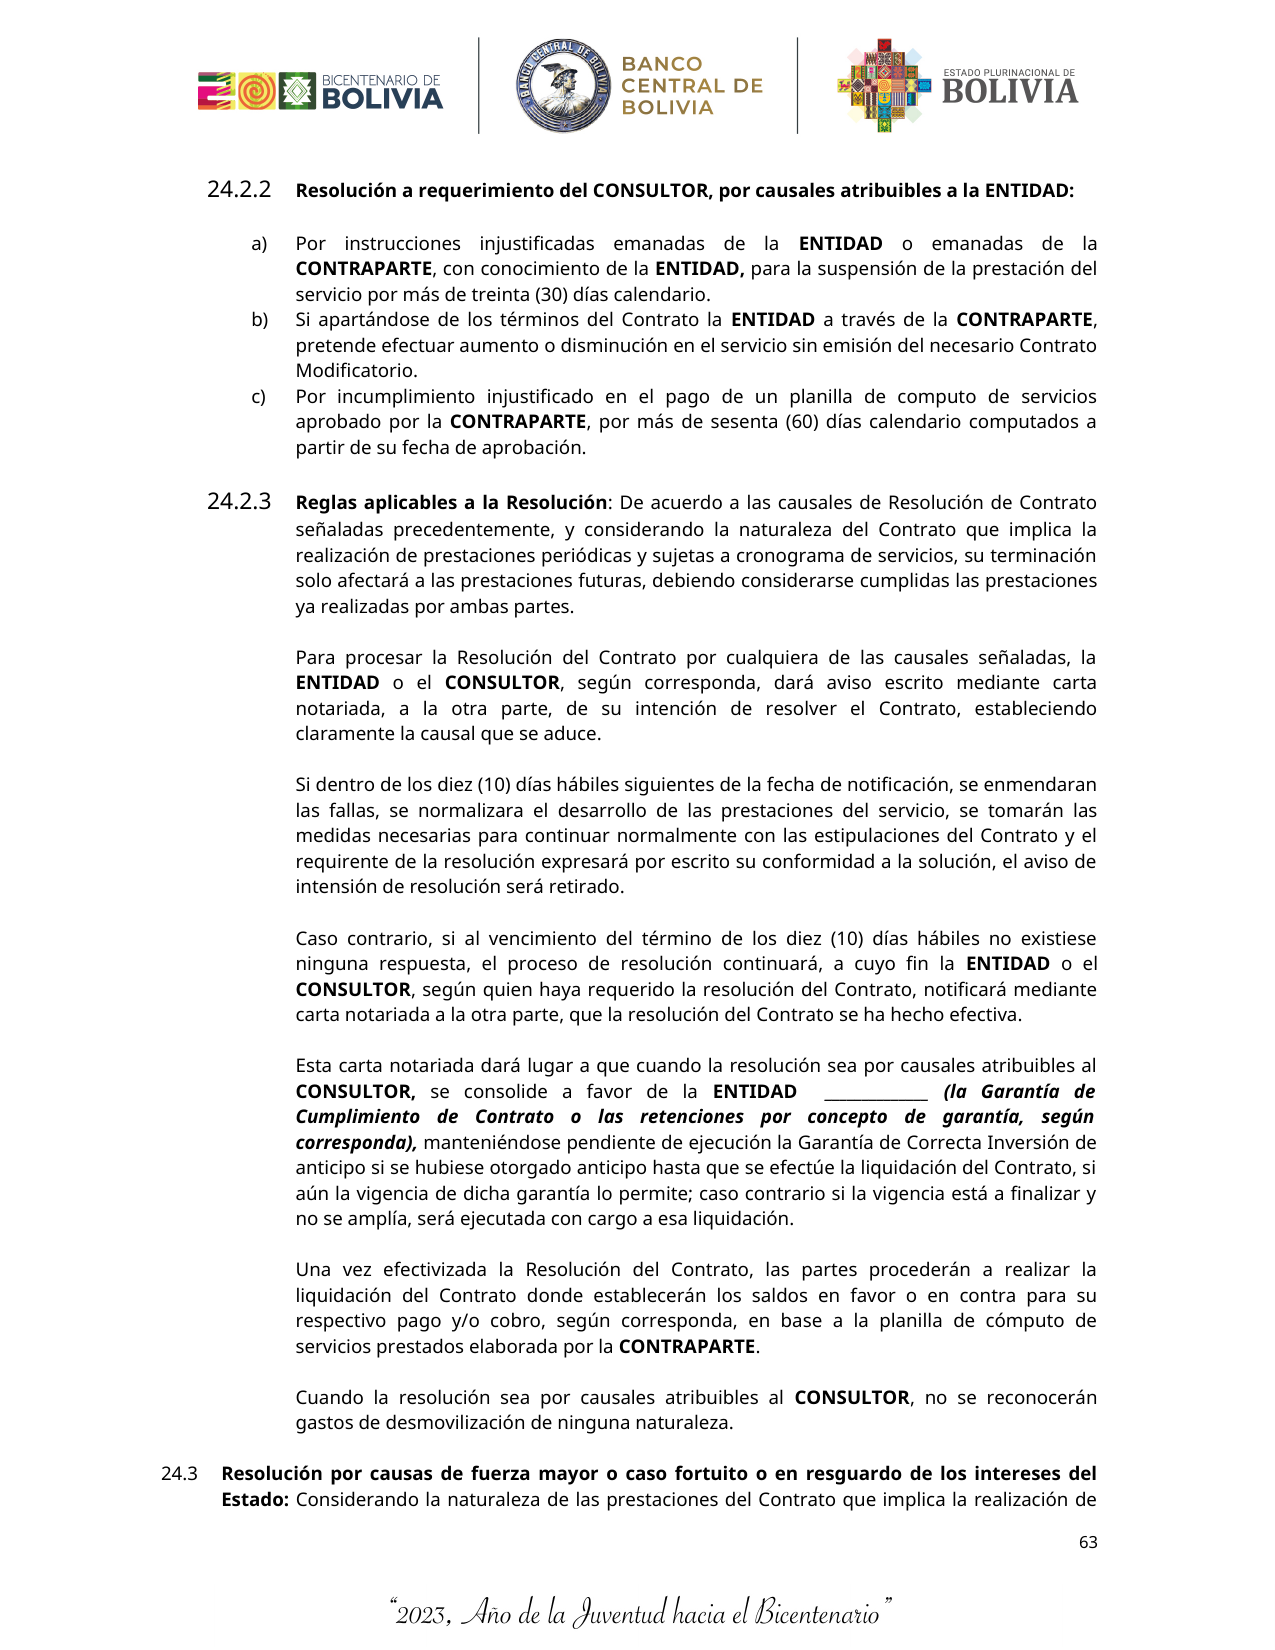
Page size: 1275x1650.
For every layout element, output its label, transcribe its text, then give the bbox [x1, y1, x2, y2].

list Cuando la resolución sea por causales atribuibles al CONSULTOR, no se reconocerán gastos de desmovilización de ninguna naturaleza. [295, 1384, 1098, 1435]
list Por incumplimiento injustificado en el pago de un planilla de computo de servicios aprobado por la CONTRAPARTE, por más de sesenta (60) días calendario computados a partir de su fecha de aprobación. [251, 383, 1098, 460]
list Para procesar la Resolución del Contrato por cualquiera de las causales señaladas, la ENTIDAD o el CONSULTOR, según corresponda, dará aviso escrito mediante carta notariada, a la otra parte, de su intención de resolver el Contrato, estableciendo claramente la causal que se aduce. [295, 644, 1098, 746]
list Caso contrario, si al vencimiento del término de los diez (10) días hábiles no existiese ninguna respuesta, el proceso de resolución continuará, a cuyo fin la ENTIDAD o el CONSULTOR, según quien haya requerido la resolución del Contrato, notificará mediante carta notariada a la otra parte, que la resolución del Contrato se ha hecho efectiva. [295, 925, 1098, 1027]
list Si dentro de los diez (10) días hábiles siguientes de la fecha de notificación, se enmendaran las fallas, se normalizara el desarrollo de las prestaciones del servicio, se tomarán las medidas necesarias para continuar normalmente con las estipulaciones del Contrato y el requirente de la resolución expresará por escrito su conformidad a la solución, el aviso de intensión de resolución será retirado. [295, 772, 1098, 899]
list Resolución a requerimiento del CONSULTOR, por causales atribuibles a la ENTIDAD: [207, 173, 1098, 204]
picture [0, 21, 1275, 137]
list Si apartándose de los términos del Contrato la ENTIDAD a través de la CONTRAPARTE, pretende efectuar aumento o disminución en el servicio sin emisión del necesario Contrato Modificatorio. [251, 307, 1098, 383]
list Reglas aplicables a la Resolución: De acuerdo a las causales de Resolución de Contrato señaladas precedentemente, y considerando la naturaleza del Contrato que implica la realización de prestaciones periódicas y sujetas a cronograma de servicios, su terminación solo afectará a las prestaciones futuras, debiendo considerarse cumplidas las prestaciones ya realizadas por ambas partes. [207, 485, 1098, 618]
list Una vez efectivizada la Resolución del Contrato, las partes procederán a realizar la liquidación del Contrato donde establecerán los saldos en favor o en contra para su respectivo pago y/o cobro, según corresponda, en base a la planilla de cómputo de servicios prestados elaborada por la CONTRAPARTE. [295, 1257, 1098, 1359]
list Esta carta notariada dará lugar a que cuando la resolución sea por causales atribuibles al CONSULTOR, se consolide a favor de la ENTIDAD ______________ (la Garantía de Cumplimiento de Contrato o las retenciones por concepto de garantía, según corresponda), manteniéndose pendiente de ejecución la Garantía de Correcta Inversión de anticipo si se hubiese otorgado anticipo hasta que se efectúe la liquidación del Contrato, si aún la vigencia de dicha garantía lo permite; caso contrario si la vigencia está a finalizar y no se amplía, será ejecutada con cargo a esa liquidación. [295, 1052, 1098, 1231]
list Por instrucciones injustificadas emanadas de la ENTIDAD o emanadas de la CONTRAPARTE, con conocimiento de la ENTIDAD, para la suspensión de la prestación del servicio por más de treinta (30) días calendario. [251, 230, 1098, 307]
picture [3, 1584, 1275, 1647]
